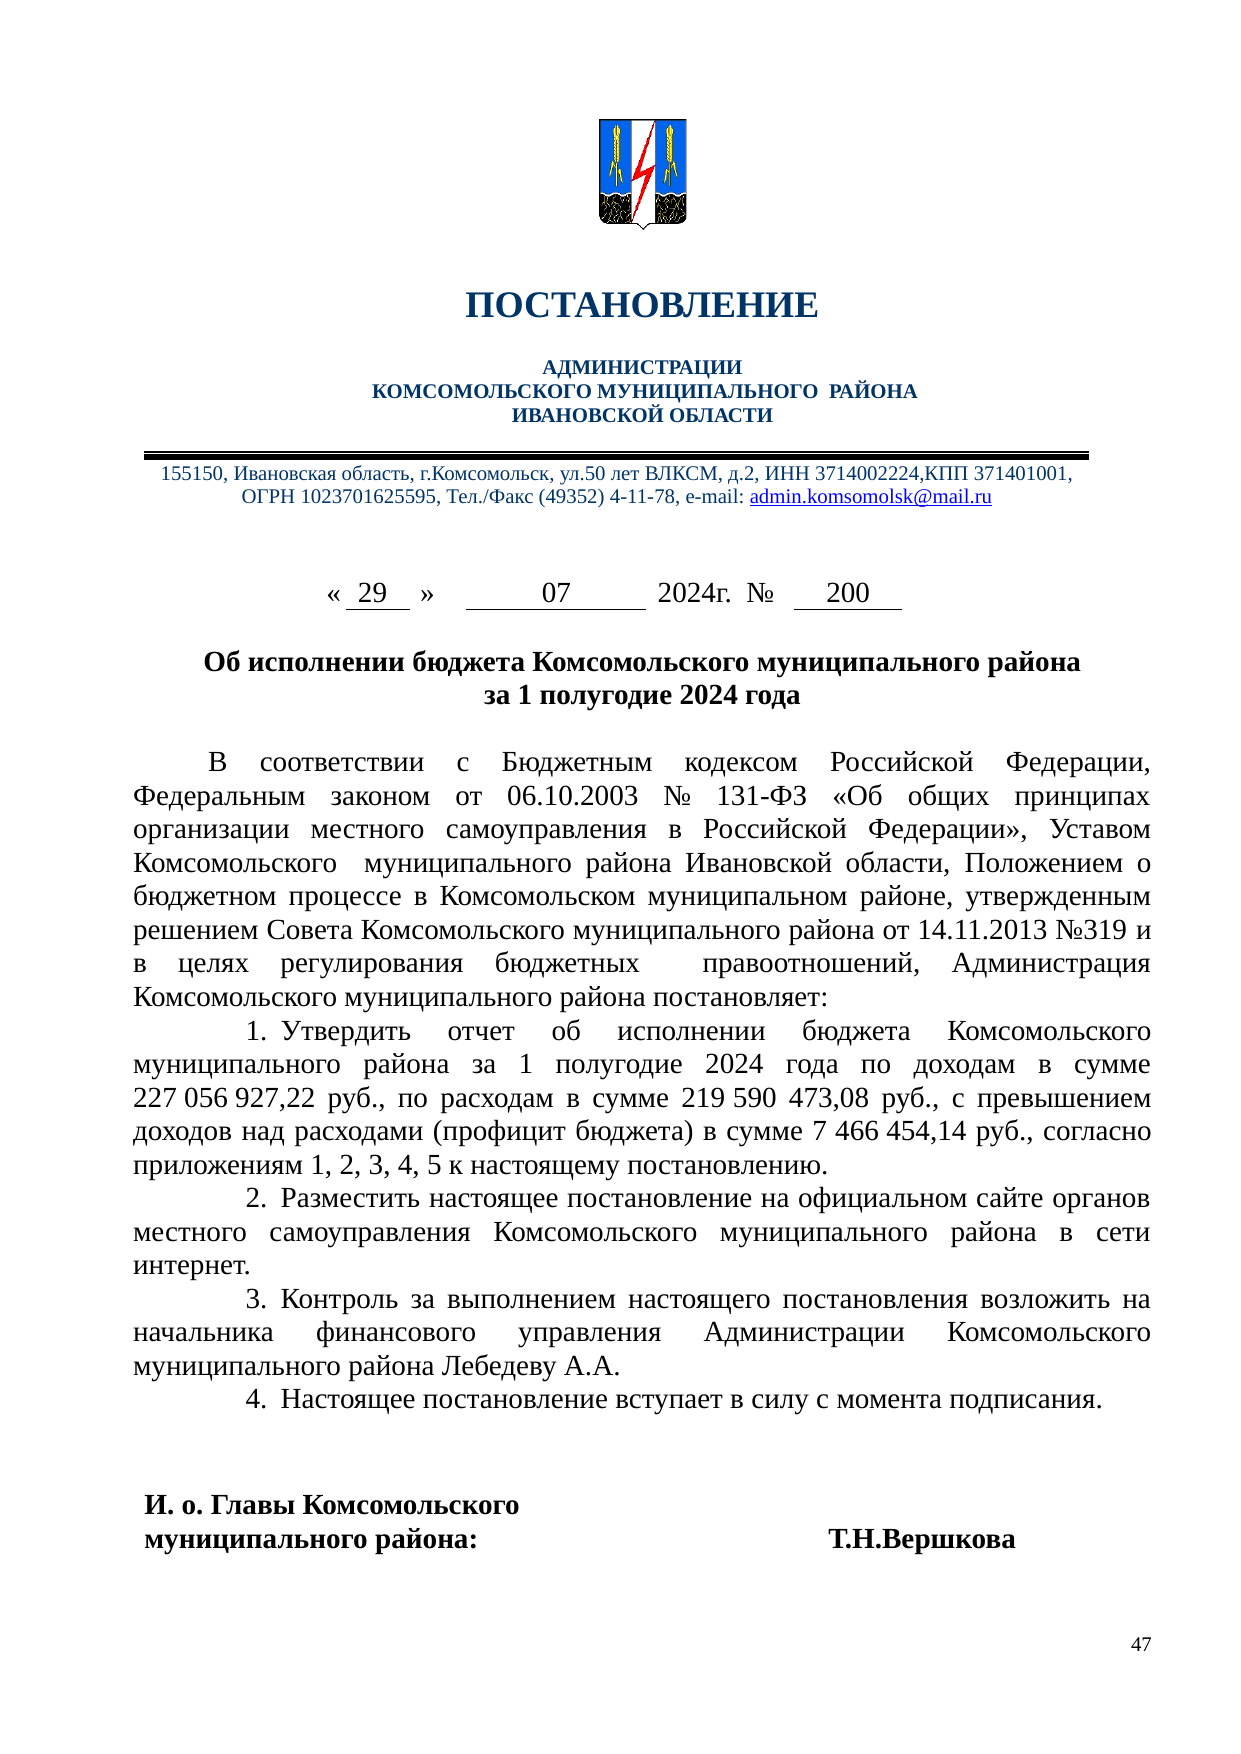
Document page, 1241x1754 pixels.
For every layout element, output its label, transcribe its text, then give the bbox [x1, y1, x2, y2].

text КОМСОМОЛЬСКОГО МУНИЦИПАЛЬНОГО РАЙОНА [133, 379, 1152, 403]
text В соответствии с Бюджетным кодексом Российской Федерации, Федеральным законом от 06.10.2003 № 131-ФЗ «Об общих принципах организации местного самоуправления в Российской Федерации», Уставом Комсомольского муниципального района Ивановской области, Положением о бюджетном процессе в Комсомольском муниципальном районе, утвержденным решением Совета Комсомольского муниципального района от 14.11.2013 №319 и в целях регулирования бюджетных правоотношений, Администрация Комсомольского муниципального района постановляет: [133, 744, 1152, 1013]
text Об исполнении бюджета Комсомольского муниципального района [133, 644, 1152, 677]
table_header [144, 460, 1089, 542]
list Настоящее постановление вступает в силу с момента подписания. [133, 1382, 1152, 1415]
list Утвердить отчет об исполнении бюджета Комсомольского муниципального района за 1 полугодие 2024 года по доходам в сумме 227 056 927,22 руб., по расходам в сумме 219 590 473,08 руб., с превышением доходов над расходами (профицит бюджета) в сумме 7 466 454,14 руб., согласно приложениям 1, 2, 3, 4, 5 к настоящему постановлению. [133, 1013, 1152, 1180]
text АДМИНИСТРАЦИИ [133, 355, 1152, 379]
subtitle ПОСТАНОВЛЕНИЕ [133, 282, 1152, 326]
text ИВАНОВСКОЙ ОБЛАСТИ [133, 403, 1152, 427]
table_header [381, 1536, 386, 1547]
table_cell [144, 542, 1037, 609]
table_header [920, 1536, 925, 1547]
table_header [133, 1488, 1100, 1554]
text за 1 полугодие 2024 года [133, 677, 1152, 711]
list Разместить настоящее постановление на официальном сайте органов местного самоуправления Комсомольского муниципального района в сети интернет. [133, 1180, 1152, 1281]
list Контроль за выполнением настоящего постановления возложить на начальника финансового управления Администрации Комсомольского муниципального района Лебедеву А.А. [133, 1281, 1152, 1382]
